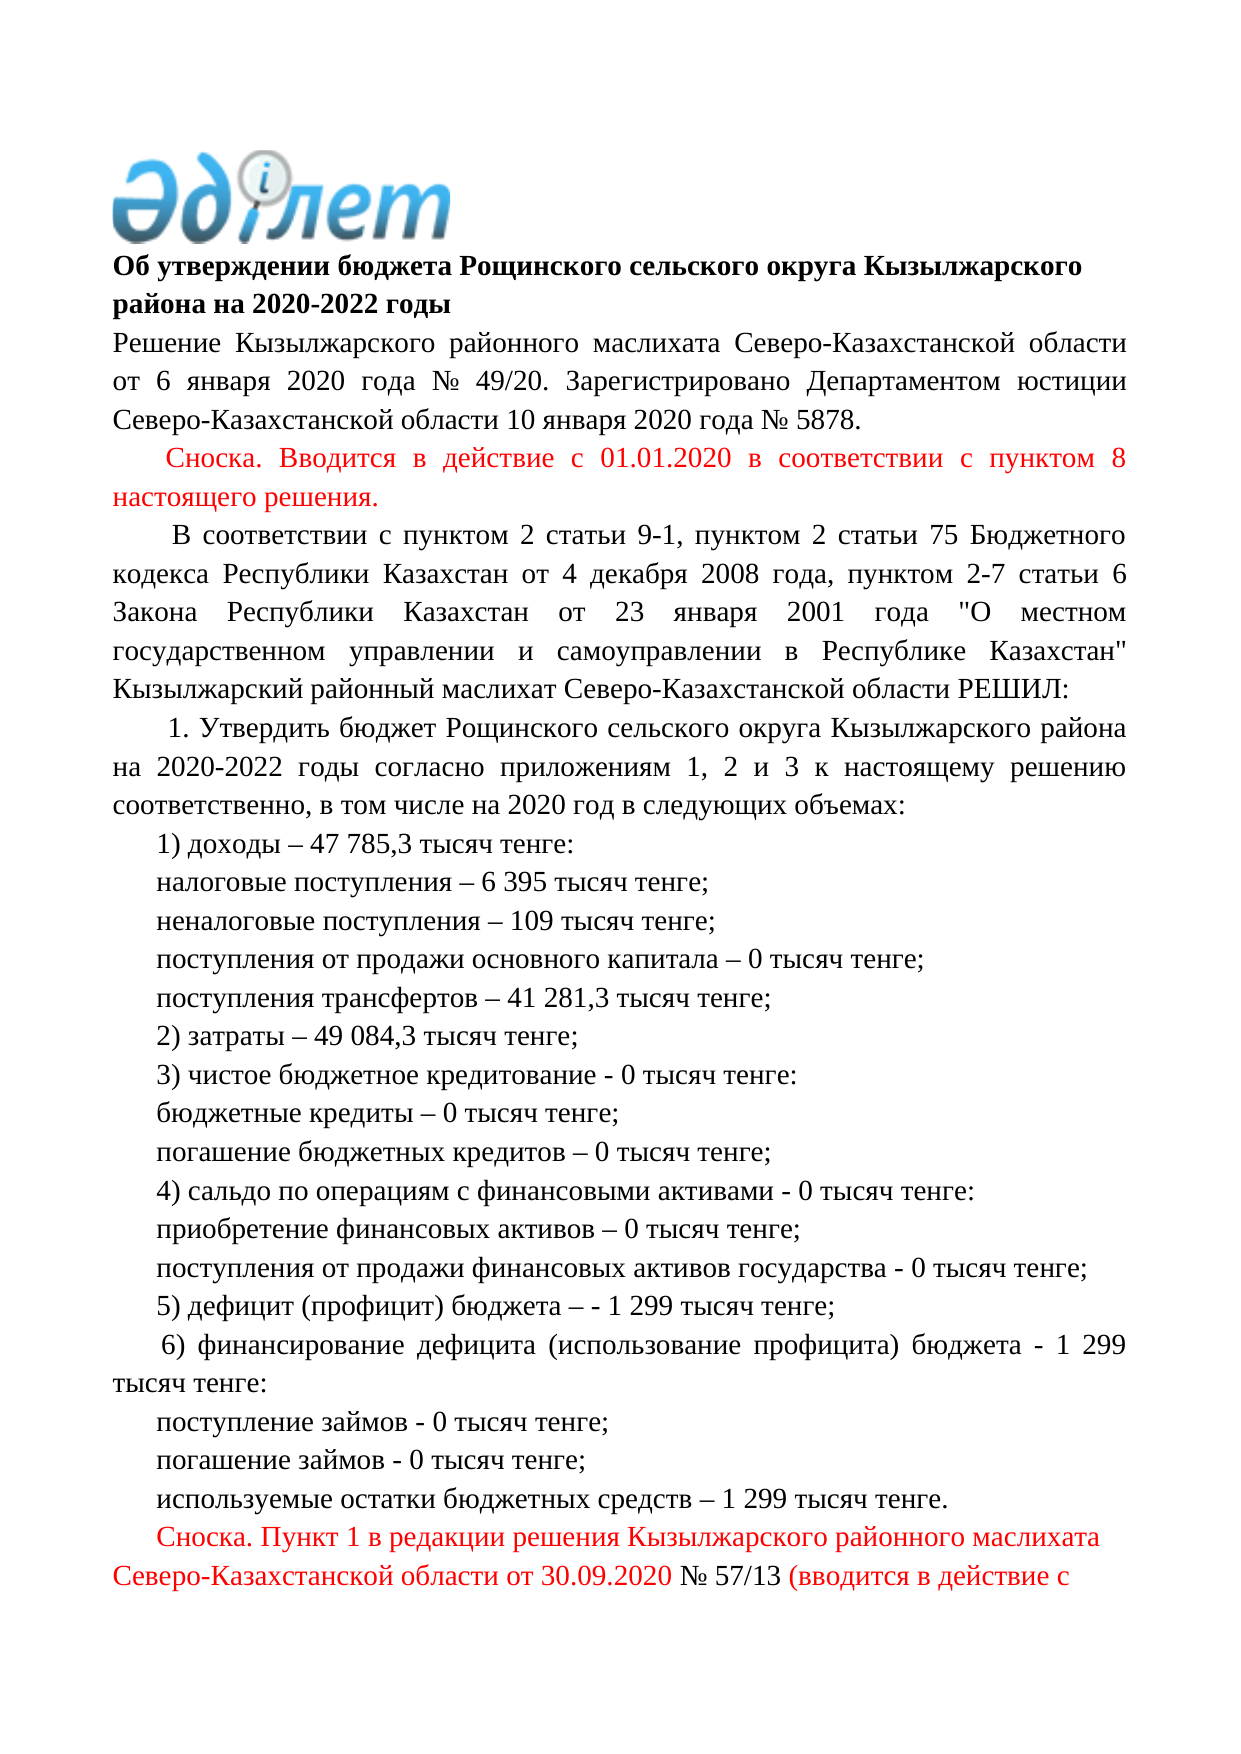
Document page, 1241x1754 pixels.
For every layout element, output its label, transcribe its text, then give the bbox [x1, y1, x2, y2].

text используемые остатки бюджетных средств – 1 299 тысяч тенге. [112, 1481, 1128, 1514]
text 1. Утвердить бюджет Рощинского сельского округа Кызылжарского района на 2020-2022 годы согласно приложениям 1, 2 и 3 к настоящему решению соответственно, в том числе на 2020 год в следующих объемах: [112, 710, 1128, 821]
text Решение Кызылжарского районного маслихата Северо-Казахстанской области от 6 января 2020 года № 49/20. Зарегистрировано Департаментом юстиции Северо-Казахстанской области 10 января 2020 года № 5878. [112, 325, 1128, 435]
text 6) финансирование дефицита (использование профицита) бюджета - 1 299 тысяч тенге: [112, 1327, 1128, 1399]
text бюджетные кредиты – 0 тысяч тенге; [112, 1096, 1128, 1129]
text 3) чистое бюджетное кредитование - 0 тысяч тенге: [112, 1057, 1128, 1091]
text 4) сальдо по операциям с финансовыми активами - 0 тысяч тенге: [112, 1173, 1128, 1206]
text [112, 1519, 1128, 1592]
text 5) дефицит (профицит) бюджета – - 1 299 тысяч тенге; [112, 1288, 1128, 1322]
text 2) затраты – 49 084,3 тысяч тенге; [112, 1018, 1128, 1052]
text налоговые поступления – 6 395 тысяч тенге; [112, 864, 1128, 898]
text 1) доходы – 47 785,3 тысяч тенге: [112, 826, 1128, 859]
text поступление займов - 0 тысяч тенге; [112, 1404, 1128, 1437]
text Сноска. Вводится в действие с 01.01.2020 в соответствии с пунктом 8 настоящего решения. [112, 440, 1128, 512]
text В соответствии с пунктом 2 статьи 9-1, пунктом 2 статьи 75 Бюджетного кодекса Республики Казахстан от 4 декабря 2008 года, пунктом 2-7 статьи 6 Закона Республики Казахстан от 23 января 2001 года "О местном государственном управлении и самоуправлении в Республике Казахстан" Кызылжарский районный маслихат Северо-Казахстанской области РЕШИЛ: [112, 517, 1128, 705]
picture [112, 150, 451, 244]
text поступления от продажи основного капитала – 0 тысяч тенге; [112, 941, 1128, 975]
text поступления от продажи финансовых активов государства - 0 тысяч тенге; [112, 1250, 1128, 1283]
text неналоговые поступления – 109 тысяч тенге; [112, 903, 1128, 936]
text поступления трансфертов – 41 281,3 тысяч тенге; [112, 980, 1128, 1013]
text погашение займов - 0 тысяч тенге; [112, 1442, 1128, 1476]
text приобретение финансовых активов – 0 тысяч тенге; [112, 1211, 1128, 1245]
text Об утверждении бюджета Рощинского сельского округа Кызылжарского района на 2020-2022 годы [112, 248, 1128, 320]
text погашение бюджетных кредитов – 0 тысяч тенге; [112, 1134, 1128, 1168]
